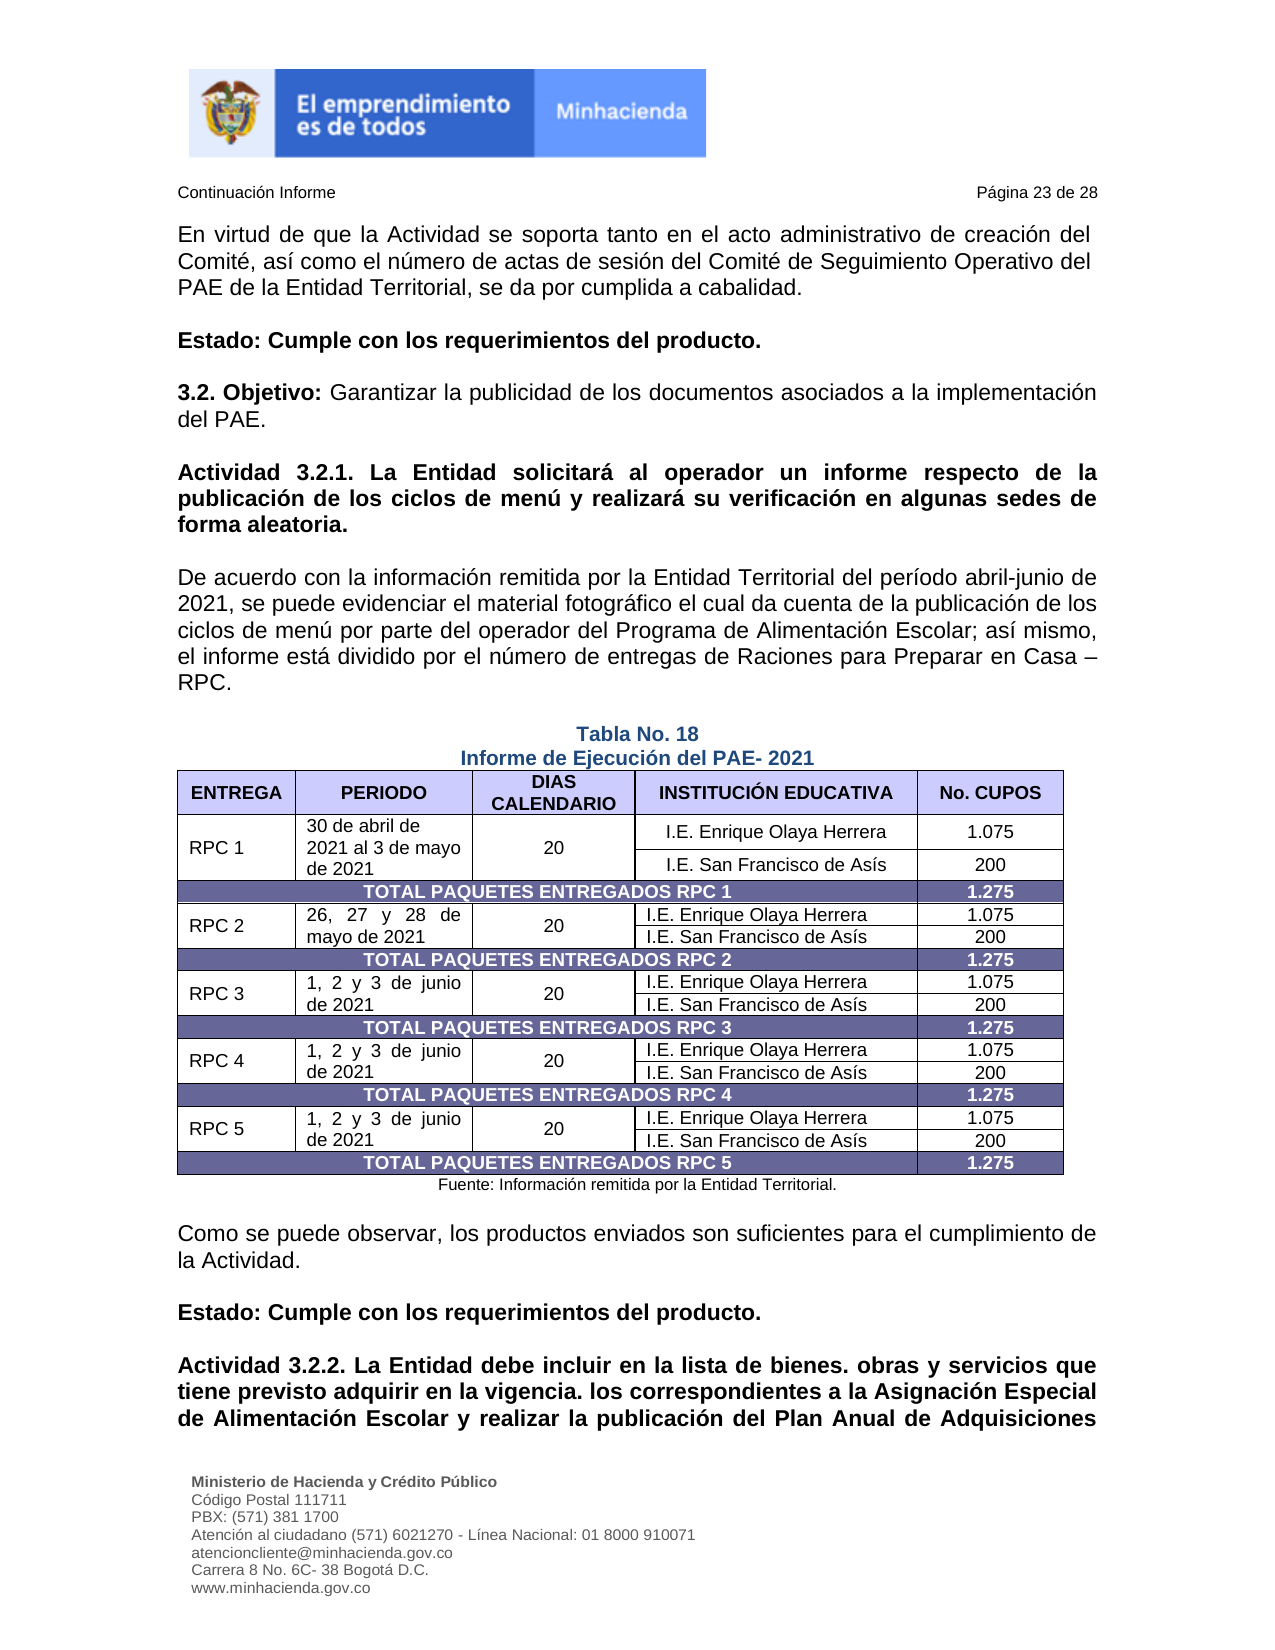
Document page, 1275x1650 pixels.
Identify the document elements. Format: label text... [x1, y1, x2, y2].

table_cell 1.075 [918, 971, 1063, 993]
table_cell 1, 2 y 3 de junio de 2021 [296, 1039, 472, 1083]
table_cell I.E. San Francisco de Asís [636, 850, 917, 880]
text De acuerdo con la información remitida por la Entidad Territorial del período abril-junio de 2021, se puede evidenciar el material fotográfico el cual da cuenta de la publicación de los ciclos de menú por parte del operador del Programa de Alimentación Escolar; así mismo, el informe está dividido por el número de entregas de Raciones para Preparar en Casa – RPC. [177, 564, 1098, 696]
table_cell TOTAL PAQUETES ENTREGADOS RPC 5 [178, 1152, 917, 1174]
table_cell TOTAL PAQUETES ENTREGADOS RPC 2 [178, 949, 917, 970]
text Actividad 3.2.1. La Entidad solicitará al operador un informe respecto de la publicación de los ciclos de menú y realizará su verificación en algunas sedes de forma aleatoria. [177, 458, 1098, 537]
table_cell 20 [473, 1107, 634, 1151]
table_cell 26, 27 y 28 de mayo de 2021 [296, 904, 472, 948]
table_cell TOTAL PAQUETES ENTREGADOS RPC 3 [178, 1016, 917, 1038]
table_cell I.E. San Francisco de Asís [636, 926, 917, 948]
text Como se puede observar, los productos enviados son suficientes para el cumplimiento de la Actividad. [177, 1220, 1098, 1273]
table_cell 30 de abril de 2021 al 3 de mayo de 2021 [296, 815, 472, 880]
table_cell 200 [918, 850, 1063, 880]
table_cell 20 [473, 1039, 634, 1083]
table_cell RPC 1 [178, 815, 295, 880]
table_header No. CUPOS [918, 771, 1063, 814]
table_cell 200 [918, 926, 1063, 948]
text Estado: Cumple con los requerimientos del producto. [177, 1299, 1098, 1326]
table_header DIAS CALENDARIO [473, 771, 634, 814]
table_cell I.E. Enrique Olaya Herrera [636, 904, 917, 925]
table_cell I.E. Enrique Olaya Herrera [636, 971, 917, 993]
table_cell I.E. Enrique Olaya Herrera [636, 1039, 917, 1061]
table_cell RPC 2 [178, 904, 295, 948]
table_cell TOTAL PAQUETES ENTREGADOS RPC 4 [178, 1084, 917, 1106]
table_cell I.E. San Francisco de Asís [636, 1130, 917, 1151]
table_cell I.E. Enrique Olaya Herrera [636, 1107, 917, 1128]
table_cell TOTAL PAQUETES ENTREGADOS RPC 1 [178, 881, 917, 902]
table_header INSTITUCIÓN EDUCATIVA [636, 771, 917, 814]
picture [187, 69, 707, 156]
table_cell 1.275 [918, 1152, 1063, 1174]
table_cell 1.275 [918, 1016, 1063, 1038]
table_cell I.E. San Francisco de Asís [636, 1062, 917, 1083]
table_cell 200 [918, 1062, 1063, 1083]
table_cell 200 [918, 1130, 1063, 1151]
text 3.2. Objetivo: Garantizar la publicidad de los documentos asociados a la implementación del PAE. [177, 379, 1098, 432]
text En virtud de que la Actividad se soporta tanto en el acto administrativo de creación del Comité, así como el número de actas de sesión del Comité de Seguimiento Operativo del PAE de la Entidad Territorial, se da por cumplida a cabalidad. [177, 221, 1092, 300]
table_cell 1, 2 y 3 de junio de 2021 [296, 1107, 472, 1151]
table_cell 1.275 [918, 881, 1063, 902]
table_cell I.E. San Francisco de Asís [636, 994, 917, 1015]
text Estado: Cumple con los requerimientos del producto. [177, 327, 1098, 353]
table_cell RPC 5 [178, 1107, 295, 1151]
table_header ENTREGA [178, 771, 295, 814]
table_cell 1.275 [918, 1084, 1063, 1106]
table_cell 1.075 [918, 815, 1063, 849]
table_cell 1.275 [918, 949, 1063, 970]
table_cell 1.075 [918, 904, 1063, 925]
table_cell 1.075 [918, 1107, 1063, 1128]
table_cell 1.075 [918, 1039, 1063, 1061]
text Tabla No. 18 [177, 722, 1098, 746]
table_cell 20 [473, 904, 634, 948]
table_cell 1, 2 y 3 de junio de 2021 [296, 971, 472, 1015]
table_cell 20 [473, 971, 634, 1015]
table_cell 20 [473, 815, 634, 880]
table_cell RPC 4 [178, 1039, 295, 1083]
table_cell RPC 3 [178, 971, 295, 1015]
text Informe de Ejecución del PAE- 2021 [177, 746, 1098, 770]
text Fuente: Información remitida por la Entidad Territorial. [177, 1175, 1098, 1194]
table_cell I.E. Enrique Olaya Herrera [636, 815, 917, 849]
table_cell 200 [918, 994, 1063, 1015]
table_header PERIODO [296, 771, 472, 814]
